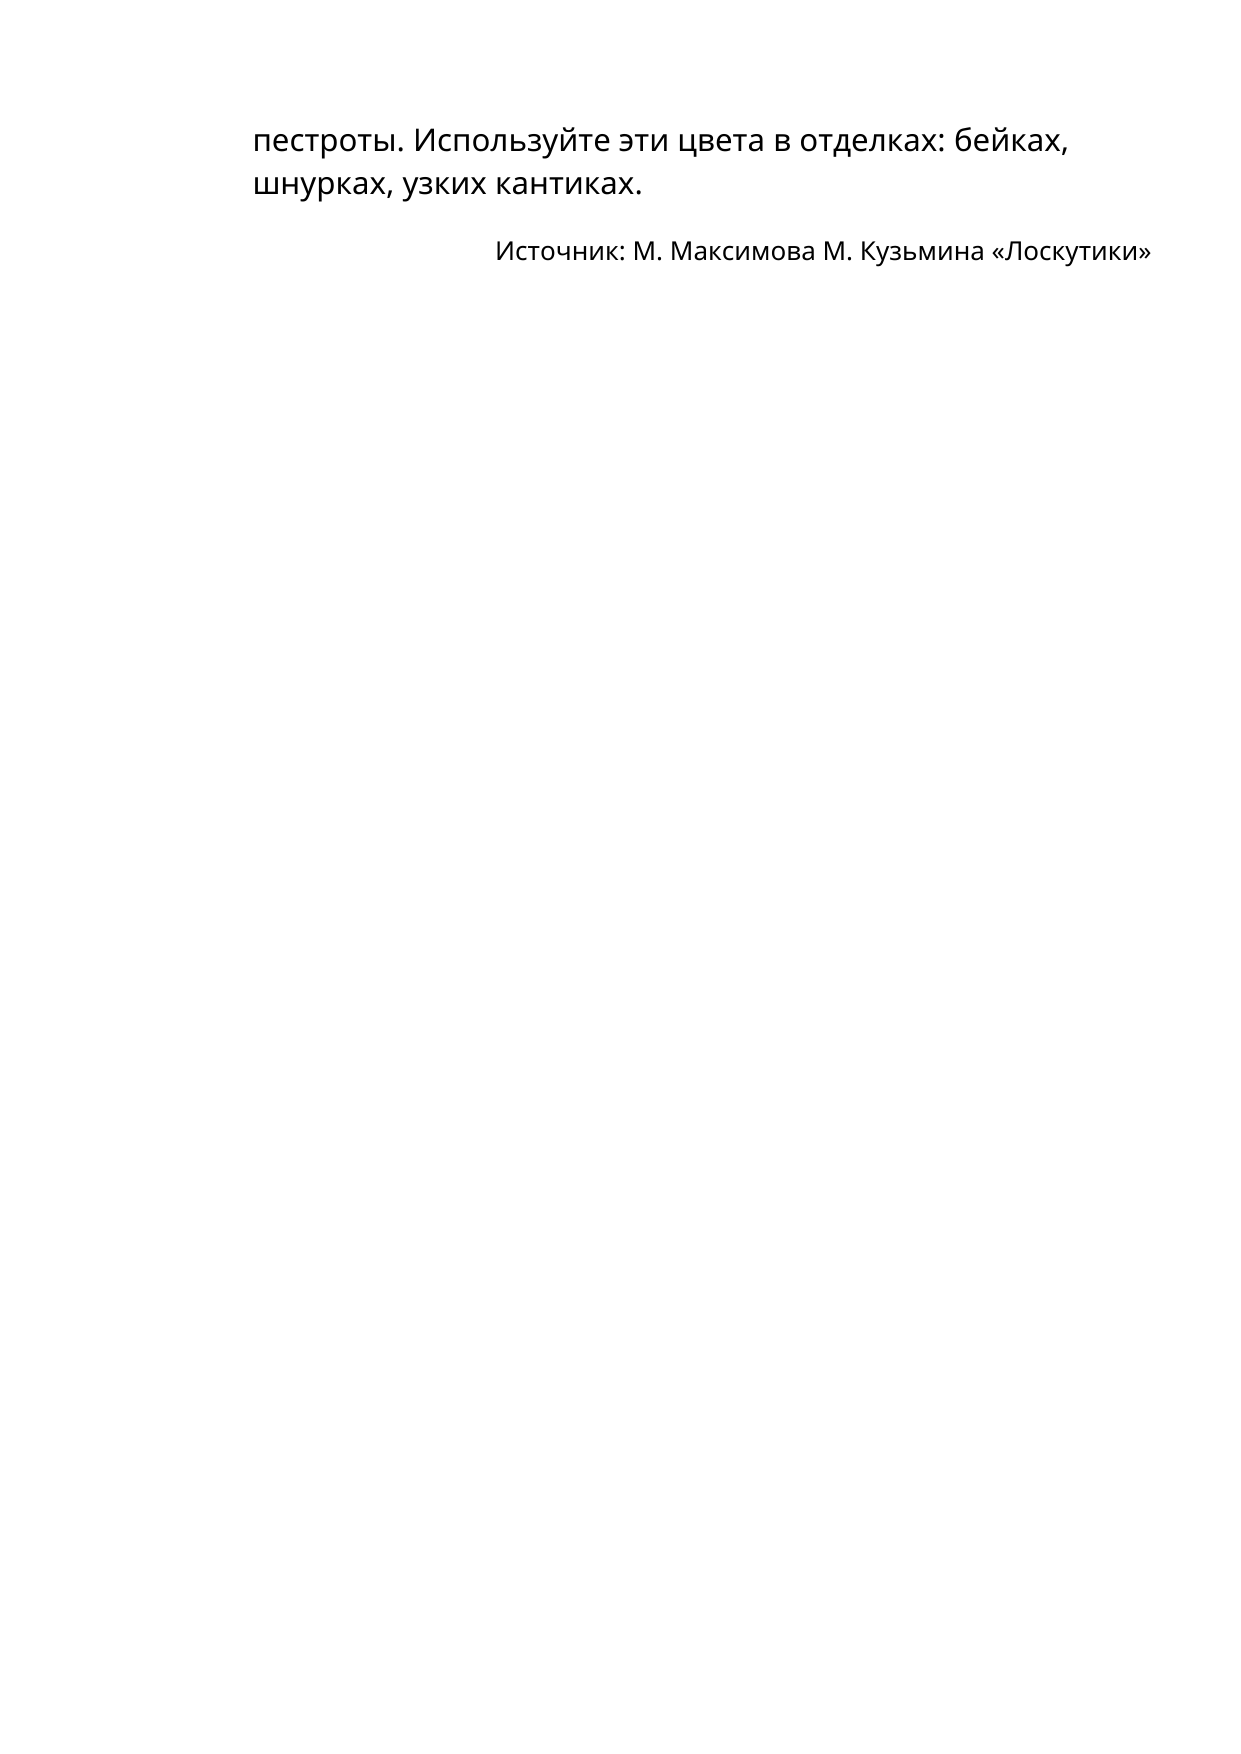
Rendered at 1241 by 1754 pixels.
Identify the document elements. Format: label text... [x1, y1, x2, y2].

text Источник: М. Максимова М. Кузьмина «Лоскутики» [177, 232, 1152, 268]
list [215, 118, 1152, 203]
